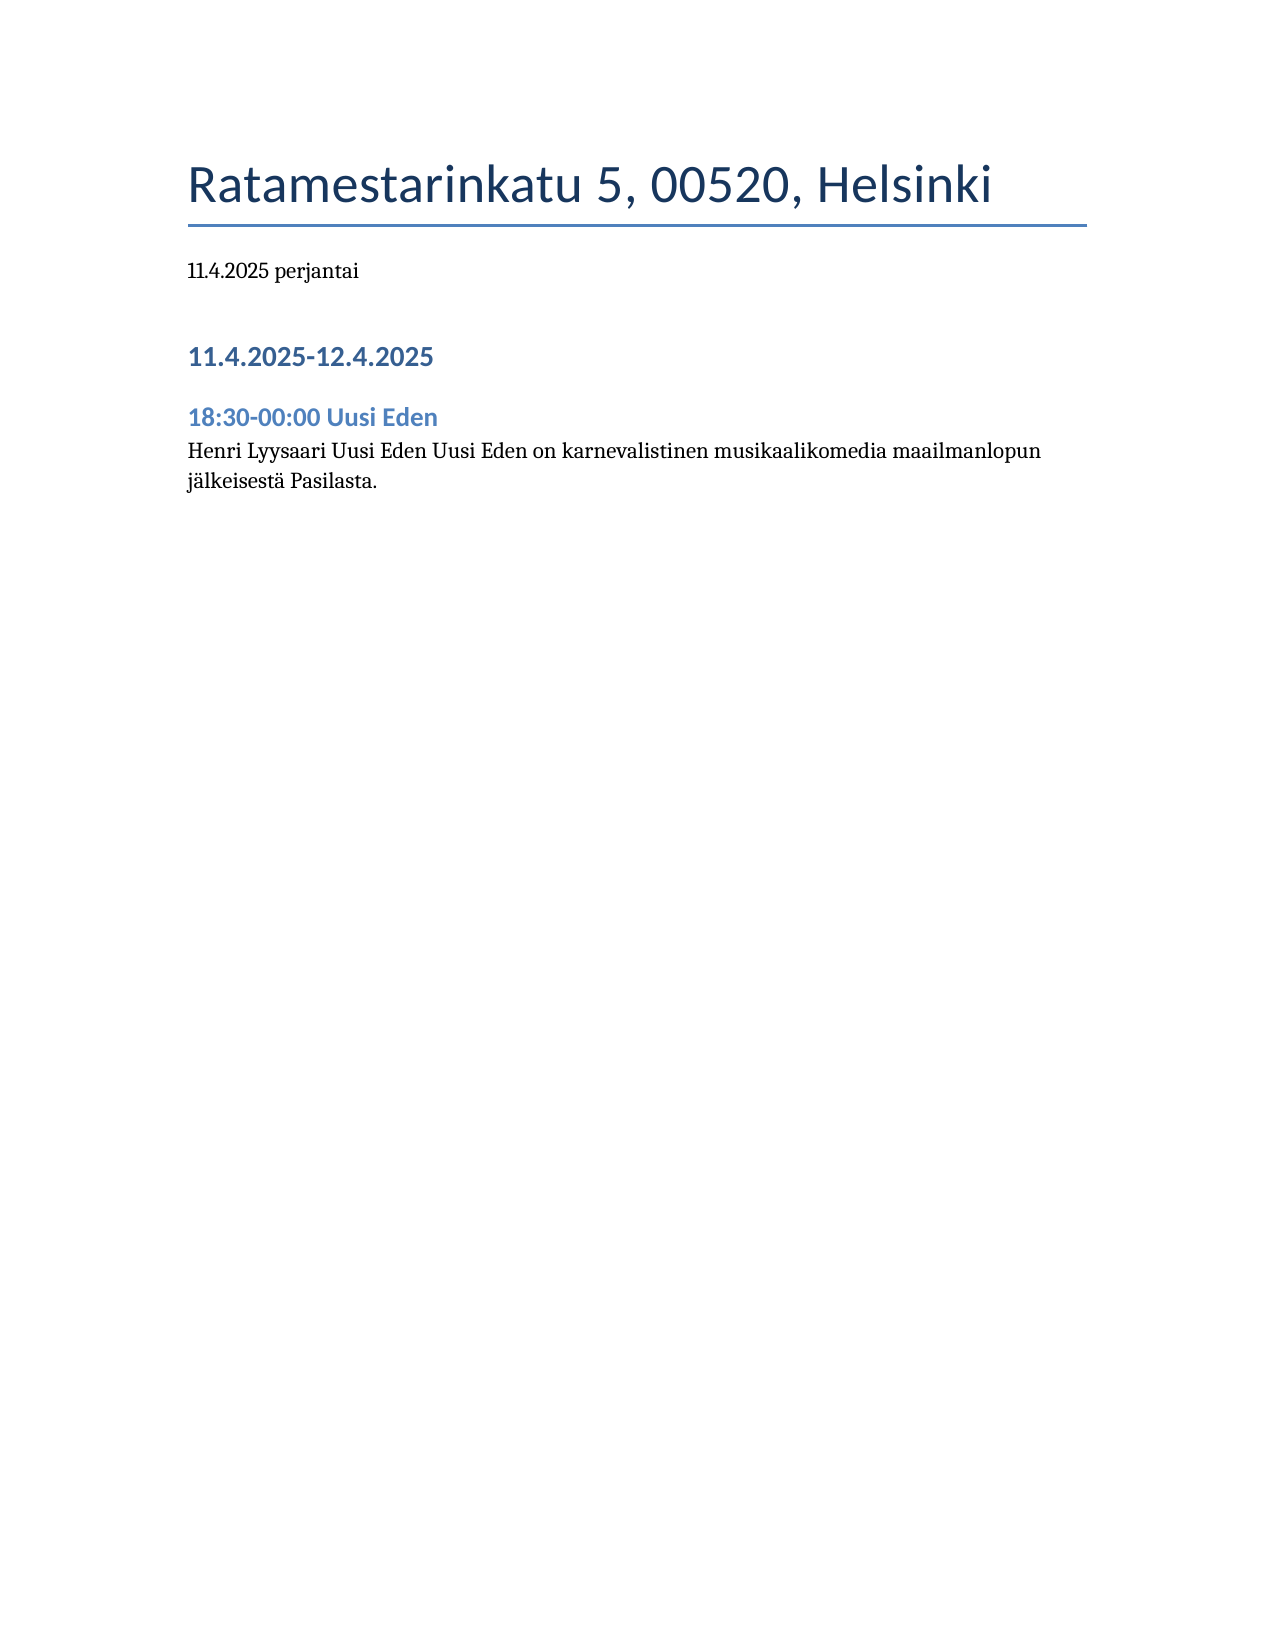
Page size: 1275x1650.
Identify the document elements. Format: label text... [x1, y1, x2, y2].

subtitle 18:30-00:00 Uusi Eden [187, 400, 1087, 433]
title Ratamestarinkatu 5, 00520, Helsinki [187, 150, 1087, 227]
subtitle 11.4.2025-12.4.2025 [187, 338, 1087, 374]
text Henri Lyysaari Uusi Eden Uusi Eden on karnevalistinen musikaalikomedia maailmanlopun jälkeisestä Pasilasta. [187, 438, 1087, 494]
text 11.4.2025 perjantai [187, 258, 1087, 284]
